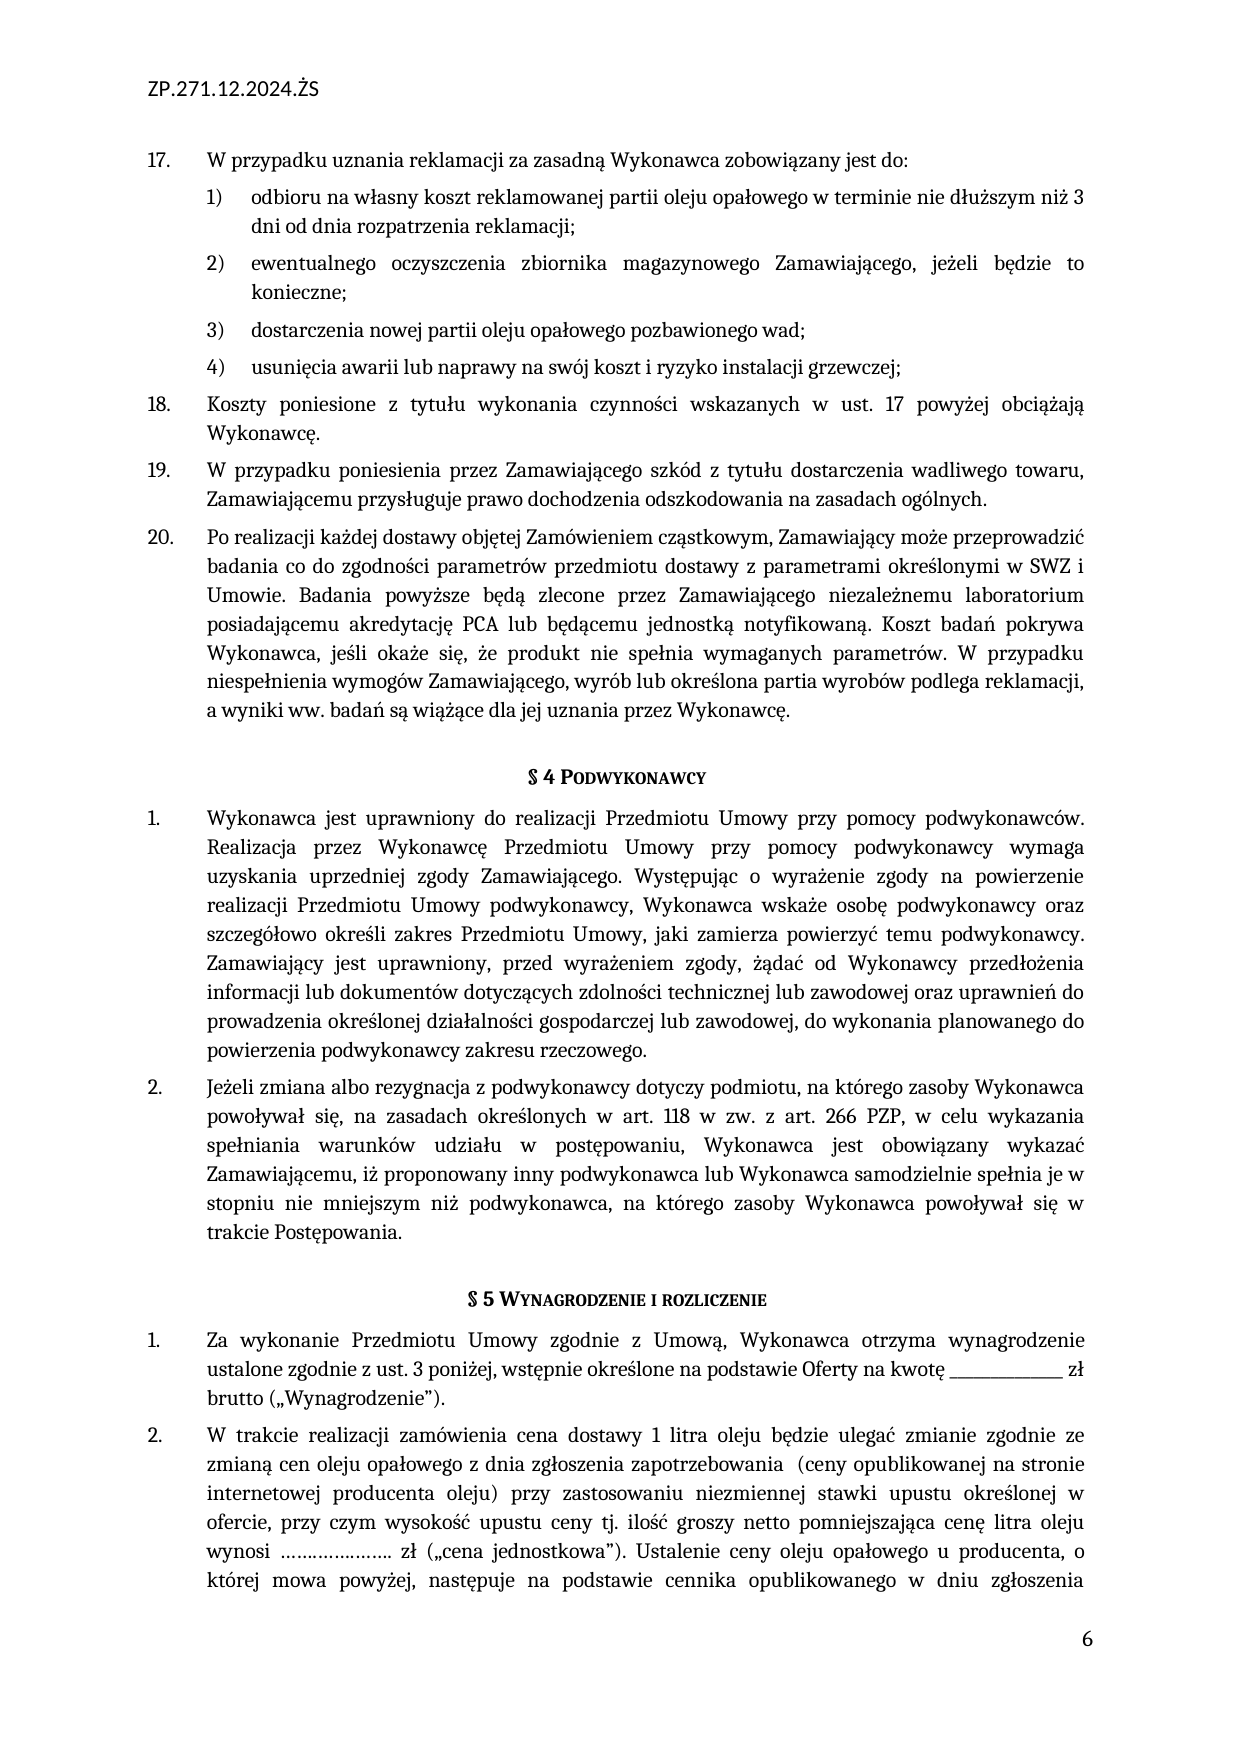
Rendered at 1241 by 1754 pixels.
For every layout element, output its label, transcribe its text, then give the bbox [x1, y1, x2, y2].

list Jeżeli zmiana albo rezygnacja z podwykonawcy dotyczy podmiotu, na którego zasoby Wykonawca powoływał się, na zasadach określonych w art. 118 w zw. z art. 266 PZP, w celu wykazania spełniania warunków udziału w postępowaniu, Wykonawca jest obowiązany wykazać Zamawiającemu, iż proponowany inny podwykonawca lub Wykonawca samodzielnie spełnia je w stopniu nie mniejszym niż podwykonawca, na którego zasoby Wykonawca powoływał się w trakcie Postępowania. [148, 1075, 1086, 1245]
list W przypadku uznania reklamacji za zasadną Wykonawca zobowiązany jest do: [148, 148, 1086, 173]
text § 4 Podwykonawcy [148, 765, 1086, 790]
list odbioru na własny koszt reklamowanej partii oleju opałowego w terminie nie dłuższym niż 3 dni od dnia rozpatrzenia reklamacji; [207, 185, 1086, 239]
text § 5 Wynagrodzenie i rozliczenie [148, 1286, 1086, 1312]
list Koszty poniesione z tytułu wykonania czynności wskazanych w ust. 17 powyżej obciążają Wykonawcę. [148, 392, 1086, 446]
list dostarczenia nowej partii oleju opałowego pozbawionego wad; [207, 317, 1086, 343]
list ewentualnego oczyszczenia zbiornika magazynowego Zamawiającego, jeżeli będzie to konieczne; [207, 251, 1086, 305]
list W przypadku poniesienia przez Zamawiającego szkód z tytułu dostarczenia wadliwego towaru, Zamawiającemu przysługuje prawo dochodzenia odszkodowania na zasadach ogólnych. [148, 458, 1086, 512]
list Wykonawca jest uprawniony do realizacji Przedmiotu Umowy przy pomocy podwykonawców. Realizacja przez Wykonawcę Przedmiotu Umowy przy pomocy podwykonawcy wymaga uzyskania uprzedniej zgody Zamawiającego. Występując o wyrażenie zgody na powierzenie realizacji Przedmiotu Umowy podwykonawcy, Wykonawca wskaże osobę podwykonawcy oraz szczegółowo określi zakres Przedmiotu Umowy, jaki zamierza powierzyć temu podwykonawcy. Zamawiający jest uprawniony, przed wyrażeniem zgody, żądać od Wykonawcy przedłożenia informacji lub dokumentów dotyczących zdolności technicznej lub zawodowej oraz uprawnień do prowadzenia określonej działalności gospodarczej lub zawodowej, do wykonania planowanego do powierzenia podwykonawcy zakresu rzeczowego. [148, 806, 1086, 1063]
list Za wykonanie Przedmiotu Umowy zgodnie z Umową, Wykonawca otrzyma wynagrodzenie ustalone zgodnie z ust. 3 poniżej, wstępnie określone na podstawie Oferty na kwotę ______________ zł brutto („Wynagrodzenie”). [148, 1328, 1086, 1411]
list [148, 1423, 1086, 1593]
list usunięcia awarii lub naprawy na swój koszt i ryzyko instalacji grzewczej; [207, 355, 1086, 380]
list Po realizacji każdej dostawy objętej Zamówieniem cząstkowym, Zamawiający może przeprowadzić badania co do zgodności parametrów przedmiotu dostawy z parametrami określonymi w SWZ i Umowie. Badania powyższe będą zlecone przez Zamawiającego niezależnemu laboratorium posiadającemu akredytację PCA lub będącemu jednostką notyfikowaną. Koszt badań pokrywa Wykonawca, jeśli okaże się, że produkt nie spełnia wymaganych parametrów. W przypadku niespełnienia wymogów Zamawiającego, wyrób lub określona partia wyrobów podlega reklamacji, a wyniki ww. badań są wiążące dla jej uznania przez Wykonawcę. [148, 524, 1086, 723]
